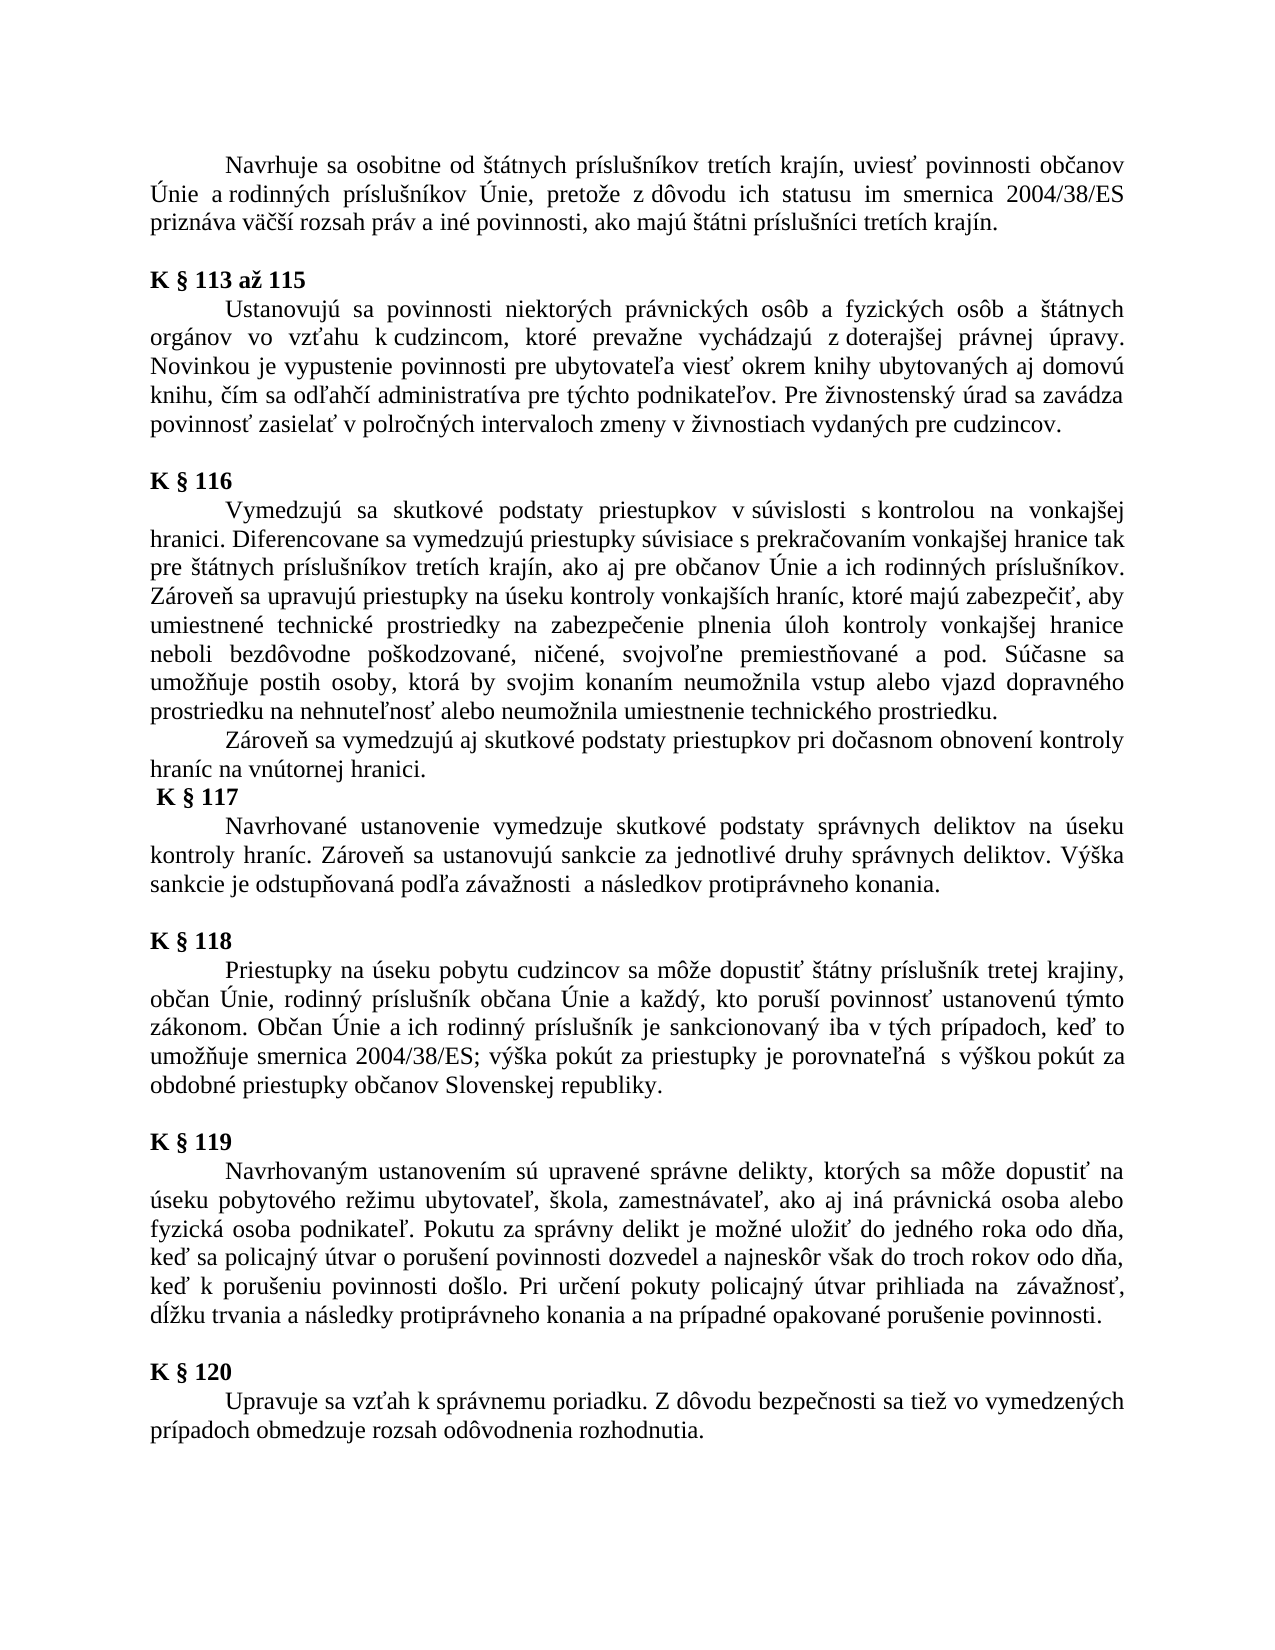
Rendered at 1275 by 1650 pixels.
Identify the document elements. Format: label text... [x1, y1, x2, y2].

text K § 116 [150, 466, 1125, 495]
text K § 117 [150, 782, 1125, 811]
text Navrhovaným ustanovením sú upravené správne delikty, ktorých sa môže dopustiť na úseku pobytového režimu ubytovateľ, škola, zamestnávateľ, ako aj iná právnická osoba alebo fyzická osoba podnikateľ. Pokutu za správny delikt je možné uložiť do jedného roka odo dňa, keď sa policajný útvar o porušení povinnosti dozvedel a najneskôr však do troch rokov odo dňa, keď k porušeniu povinnosti došlo. Pri určení pokuty policajný útvar prihliada na závažnosť, dĺžku trvania a následky protiprávneho konania a na prípadné opakované porušenie povinnosti. [150, 1156, 1125, 1329]
text Navrhované ustanovenie vymedzuje skutkové podstaty správnych deliktov na úseku kontroly hraníc. Zároveň sa ustanovujú sankcie za jednotlivé druhy správnych deliktov. Výška sankcie je odstupňovaná podľa závažnosti a následkov protiprávneho konania. [150, 811, 1125, 897]
text Upravuje sa vzťah k správnemu poriadku. Z dôvodu bezpečnosti sa tiež vo vymedzených prípadoch obmedzuje rozsah odôvodnenia rozhodnutia. [150, 1386, 1125, 1444]
text K § 120 [150, 1357, 1125, 1386]
text Priestupky na úseku pobytu cudzincov sa môže dopustiť štátny príslušník tretej krajiny, občan Únie, rodinný príslušník občana Únie a každý, kto poruší povinnosť ustanovenú týmto zákonom. Občan Únie a ich rodinný príslušník je sankcionovaný iba v tých prípadoch, keď to umožňuje smernica 2004/38/ES; výška pokút za priestupky je porovnateľná s výškou pokút za obdobné priestupky občanov Slovenskej republiky. [150, 955, 1125, 1099]
text K § 113 až 115 [150, 265, 1125, 294]
text Navrhuje sa osobitne od štátnych príslušníkov tretích krajín, uviesť povinnosti občanov Únie a rodinných príslušníkov Únie, pretože z dôvodu ich statusu im smernica 2004/38/ES priznáva väčší rozsah práv a iné povinnosti, ako majú štátni príslušníci tretích krajín. [150, 150, 1125, 236]
text Ustanovujú sa povinnosti niektorých právnických osôb a fyzických osôb a štátnych orgánov vo vzťahu k cudzincom, ktoré prevažne vychádzajú z doterajšej právnej úpravy. Novinkou je vypustenie povinnosti pre ubytovateľa viesť okrem knihy ubytovaných aj domovú knihu, čím sa odľahčí administratíva pre týchto podnikateľov. Pre živnostenský úrad sa zavádza povinnosť zasielať v polročných intervaloch zmeny v živnostiach vydaných pre cudzincov. [150, 294, 1125, 437]
text K § 118 [150, 926, 1125, 955]
text Vymedzujú sa skutkové podstaty priestupkov v súvislosti s kontrolou na vonkajšej hranici. Diferencovane sa vymedzujú priestupky súvisiace s prekračovaním vonkajšej hranice tak pre štátnych príslušníkov tretích krajín, ako aj pre občanov Únie a ich rodinných príslušníkov. Zároveň sa upravujú priestupky na úseku kontroly vonkajších hraníc, ktoré majú zabezpečiť, aby umiestnené technické prostriedky na zabezpečenie plnenia úloh kontroly vonkajšej hranice neboli bezdôvodne poškodzované, ničené, svojvoľne premiestňované a pod. Súčasne sa umožňuje postih osoby, ktorá by svojim konaním neumožnila vstup alebo vjazd dopravného prostriedku na nehnuteľnosť alebo neumožnila umiestnenie technického prostriedku. [150, 495, 1125, 725]
text K § 119 [150, 1127, 1125, 1156]
text Zároveň sa vymedzujú aj skutkové podstaty priestupkov pri dočasnom obnovení kontroly hraníc na vnútornej hranici. [150, 725, 1125, 782]
